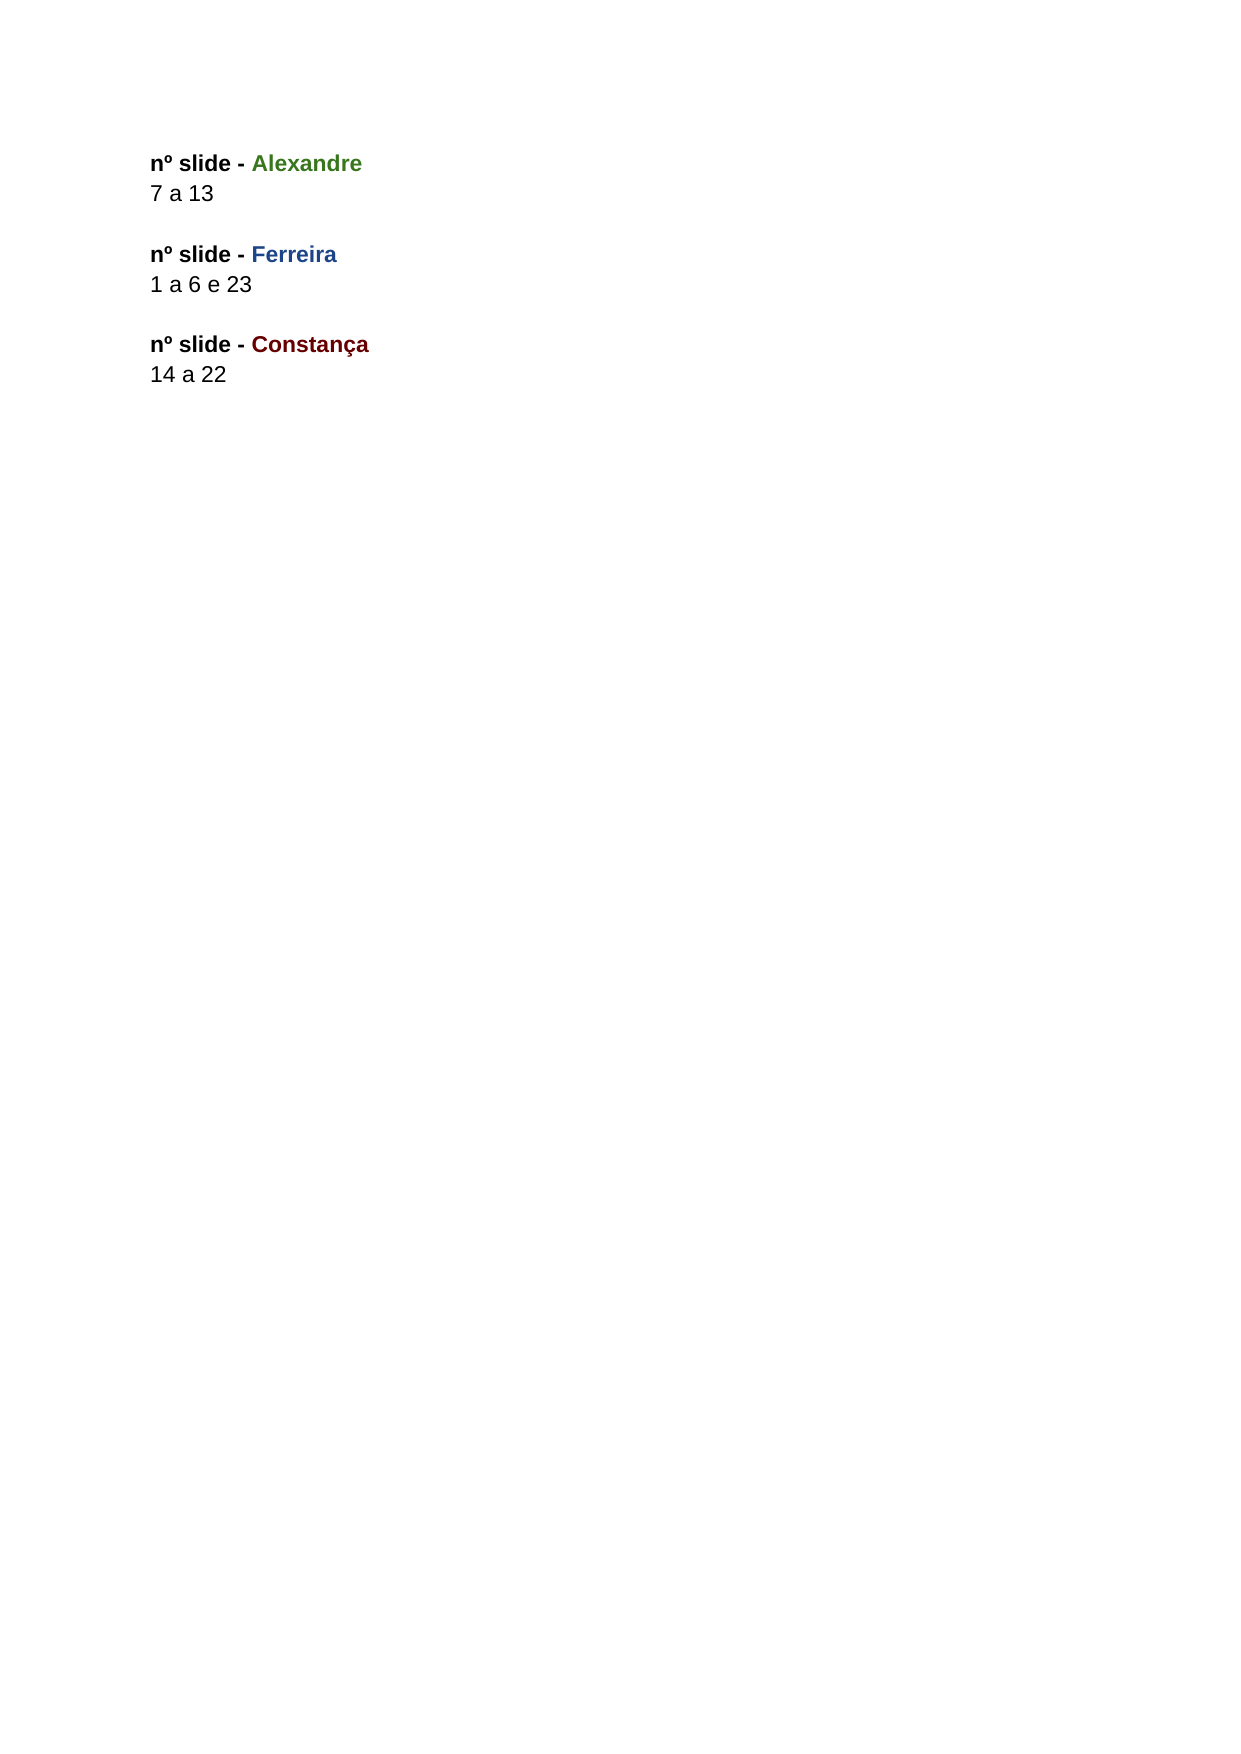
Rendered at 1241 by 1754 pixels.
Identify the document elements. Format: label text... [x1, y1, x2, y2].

text nº slide - Constança [150, 331, 1090, 358]
text 1 a 6 e 23 [150, 271, 1090, 297]
text 14 a 22 [150, 361, 1090, 388]
text nº slide - Alexandre [150, 150, 1090, 176]
text 7 a 13 [150, 180, 1090, 207]
text nº slide - Ferreira [150, 241, 1090, 267]
